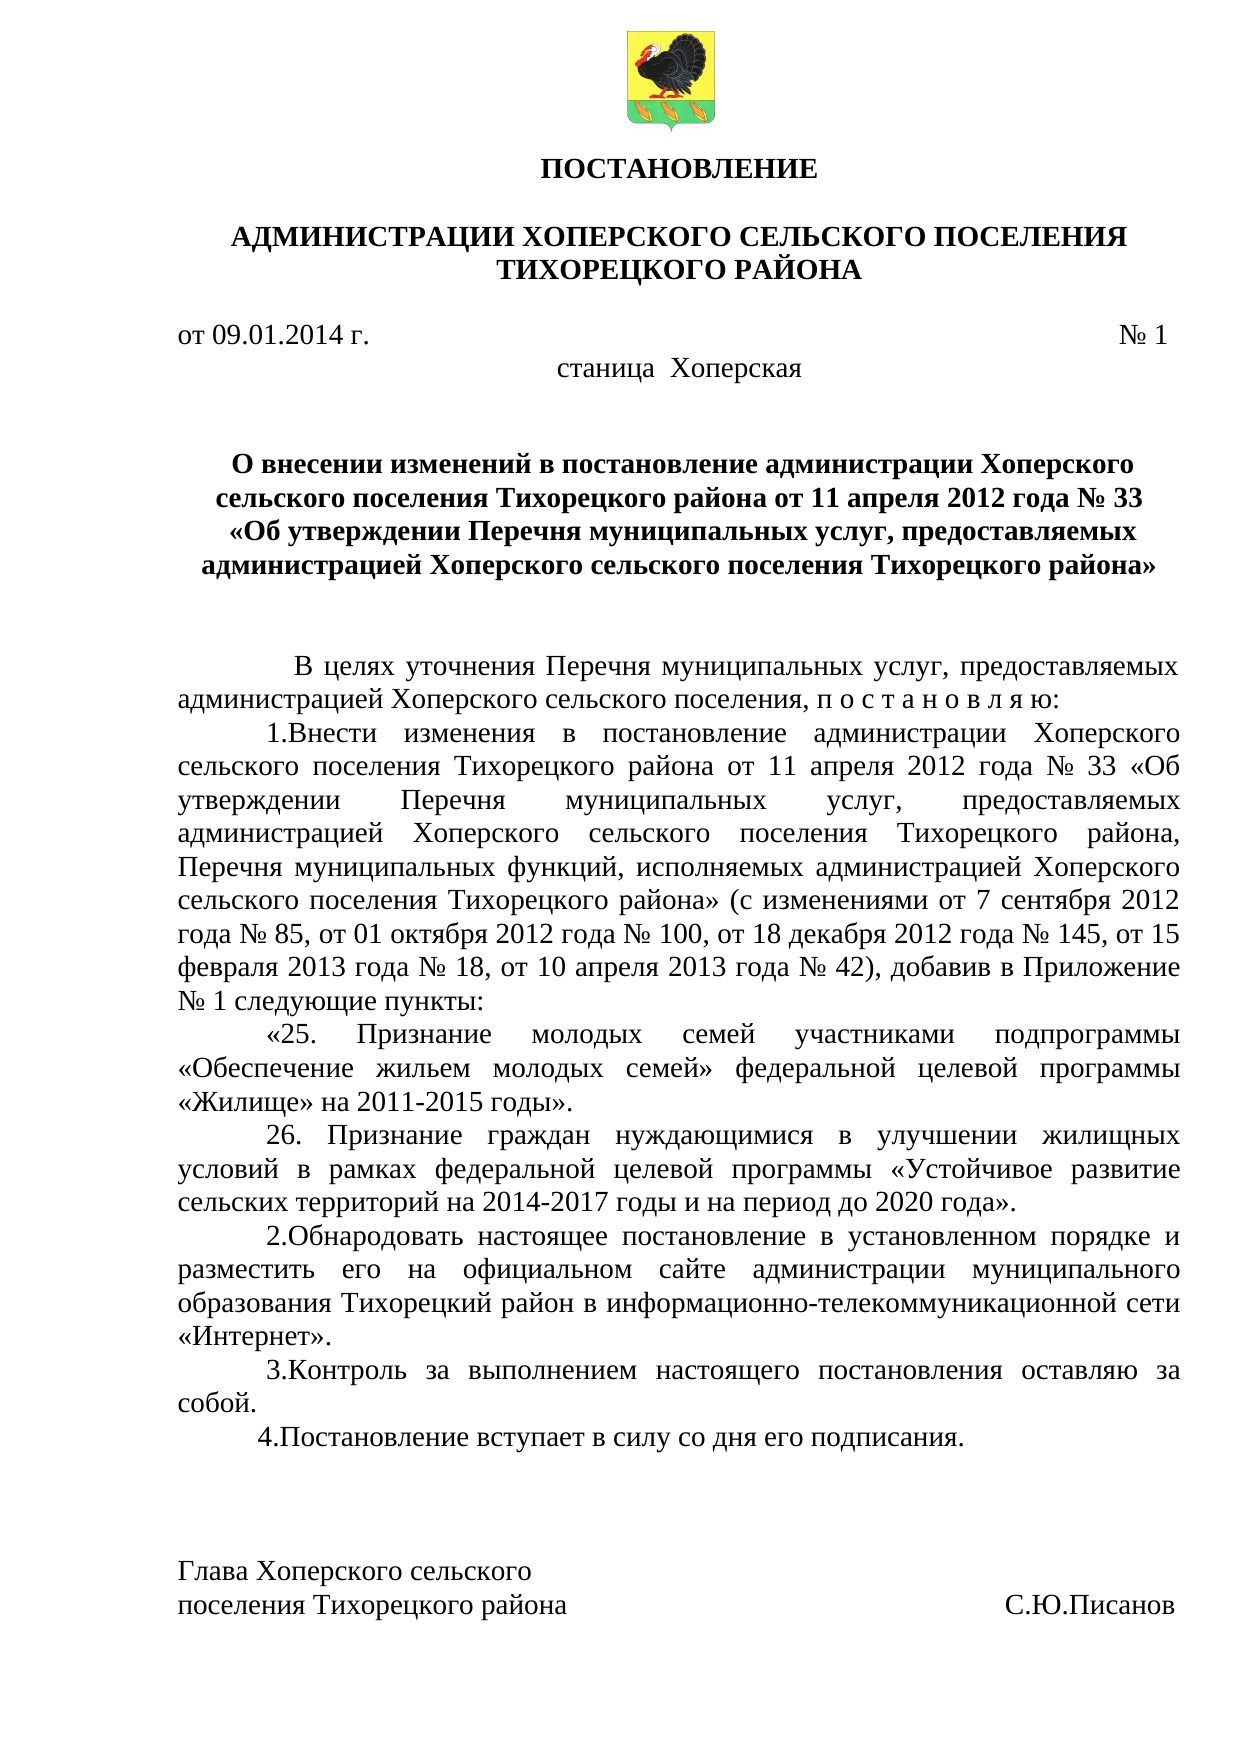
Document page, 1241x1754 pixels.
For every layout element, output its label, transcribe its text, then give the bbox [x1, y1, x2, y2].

text В целях уточнения Перечня муниципальных услуг, предоставляемых администрацией Хоперского сельского поселения, п о с т а н о в л я ю: [177, 648, 1181, 715]
text Глава Хоперского сельского [177, 1553, 1181, 1587]
text станица Хоперская [177, 351, 1181, 384]
text 3.Контроль за выполнением настоящего постановления оставляю за собой. [177, 1352, 1181, 1419]
text от 09.01.2014 г. № 1 [177, 317, 1181, 351]
picture [627, 31, 715, 118]
text «25. Признание молодых семей участниками подпрограммы «Обеспечение жильем молодых семей» федеральной целевой программы «Жилище» на 2011-2015 годы». [177, 1017, 1181, 1117]
text поселения Тихорецкого района С.Ю.Писанов [177, 1587, 1181, 1620]
text 1.Внести изменения в постановление администрации Хоперского сельского поселения Тихорецкого района от 11 апреля 2012 года № 33 «Об утверждении Перечня муниципальных услуг, предоставляемых администрацией Хоперского сельского поселения Тихорецкого района, Перечня муниципальных функций, исполняемых администрацией Хоперского сельского поселения Тихорецкого района» (с изменениями от 7 сентября 2012 года № 85, от 01 октября 2012 года № 100, от 18 декабря 2012 года № 145, от 15 февраля 2013 года № 18, от 10 апреля 2013 года № 42), добавив в Приложение № 1 следующие пункты: [177, 715, 1181, 1017]
text 4.Постановление вступает в силу со дня его подписания. [177, 1419, 1181, 1453]
text АДМИНИСТРАЦИИ ХОПЕРСКОГО СЕЛЬСКОГО ПОСЕЛЕНИЯ [177, 219, 1181, 252]
text О внесении изменений в постановление администрации Хоперского сельского поселения Тихорецкого района от 11 апреля 2012 года № 33 [177, 446, 1181, 513]
text 26. Признание граждан нуждающимися в улучшении жилищных условий в рамках федеральной целевой программы «Устойчивое развитие сельских территорий на 2014-2017 годы и на период до 2020 года». [177, 1117, 1181, 1218]
text ПОСТАНОВЛЕНИЕ [177, 118, 1181, 185]
text «Об утверждении Перечня муниципальных услуг, предоставляемых администрацией Хоперского сельского поселения Тихорецкого района» [177, 513, 1181, 581]
text ТИХОРЕЦКОГО РАЙОНА [177, 252, 1181, 286]
text 2.Обнародовать настоящее постановление в установленном порядке и разместить его на официальном сайте администрации муниципального образования Тихорецкий район в информационно-телекоммуникационной сети «Интернет». [177, 1218, 1181, 1352]
